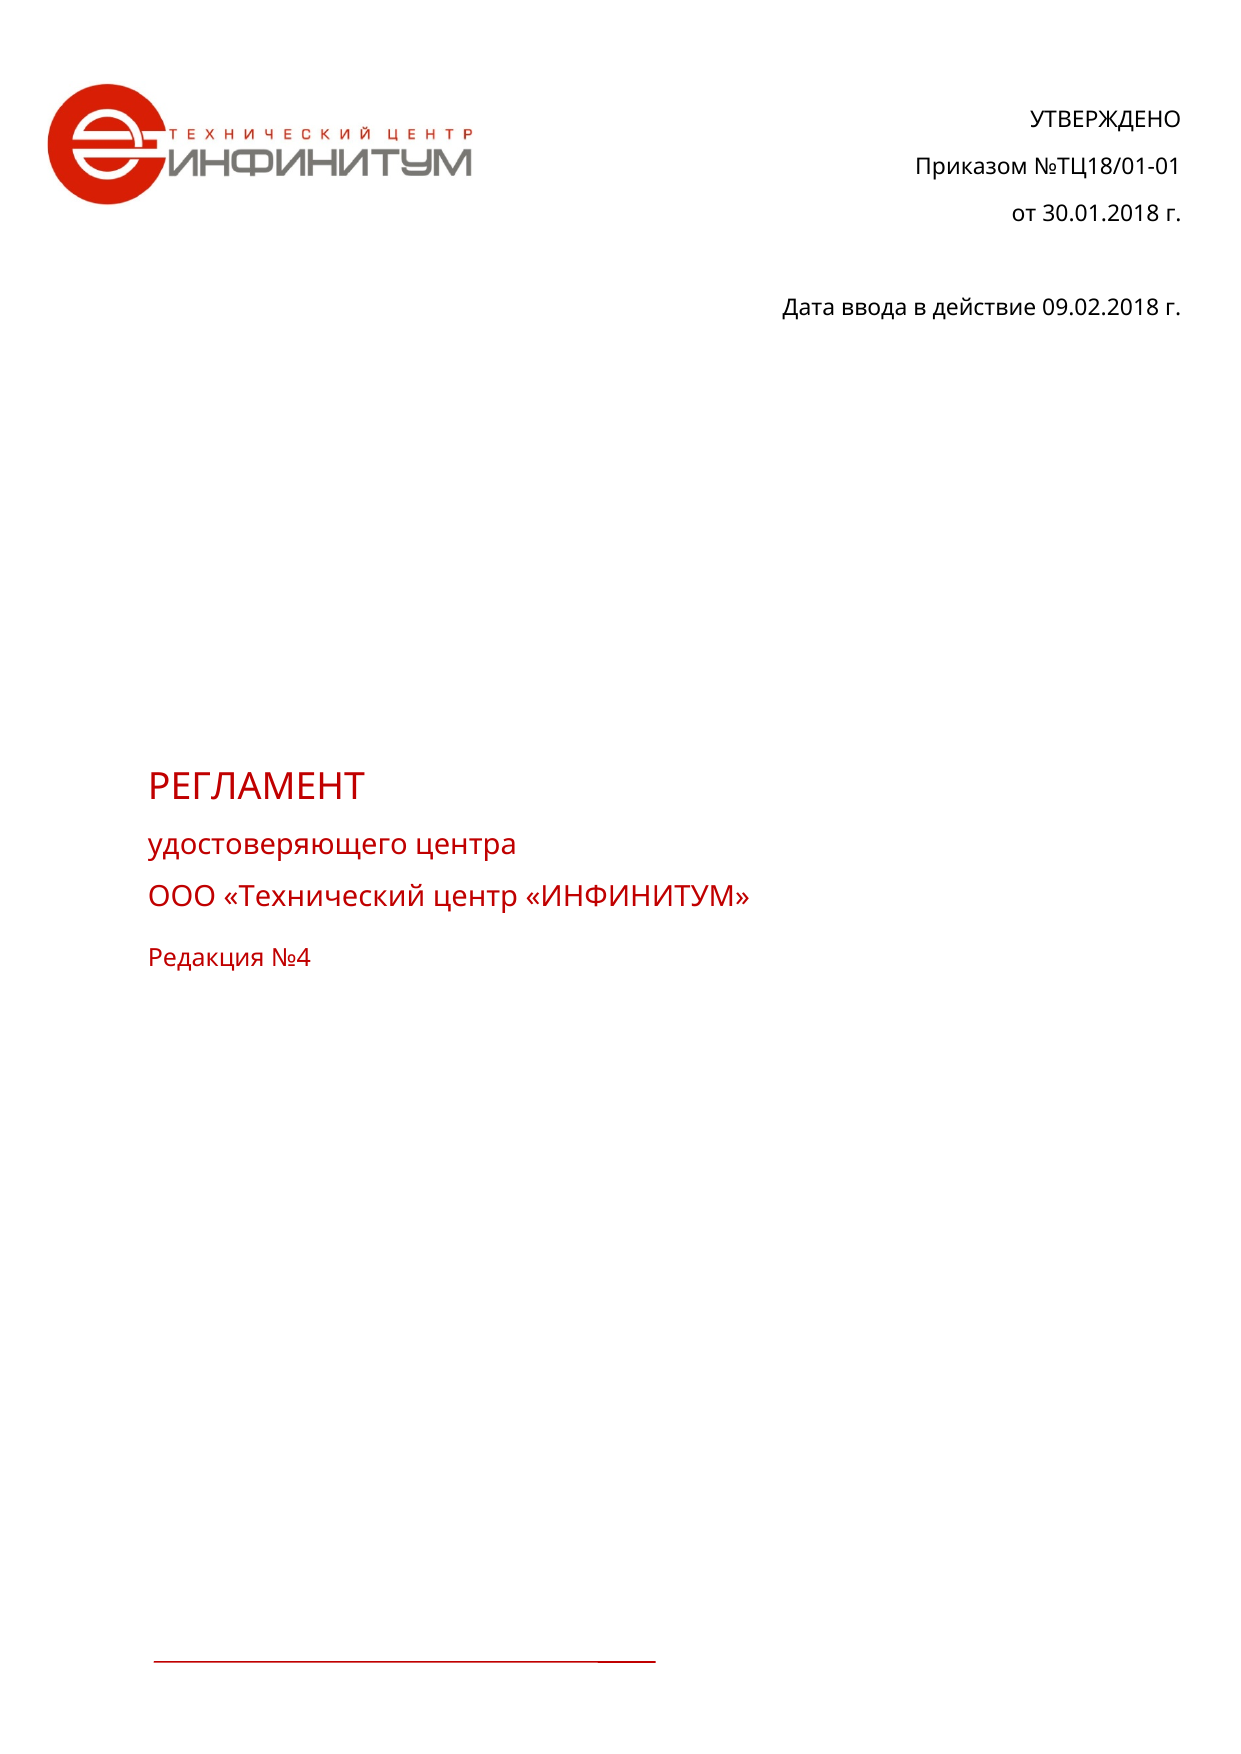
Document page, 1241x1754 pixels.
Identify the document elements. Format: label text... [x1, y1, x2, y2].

text Приказом №ТЦ18/01-01 [148, 150, 1181, 182]
text Дата ввода в действие 09.02.2018 г. [148, 291, 1181, 322]
picture [47, 81, 479, 208]
text удостоверяющего центра [148, 823, 1181, 863]
text РЕГЛАМЕНТ [148, 760, 1181, 811]
text от 30.01.2018 г. [148, 197, 1181, 228]
text Редакция №4 [148, 940, 1181, 974]
text УТВЕРЖДЕНО [148, 103, 1181, 135]
text ООО «Технический центр «ИНФИНИТУМ» [148, 875, 1181, 915]
